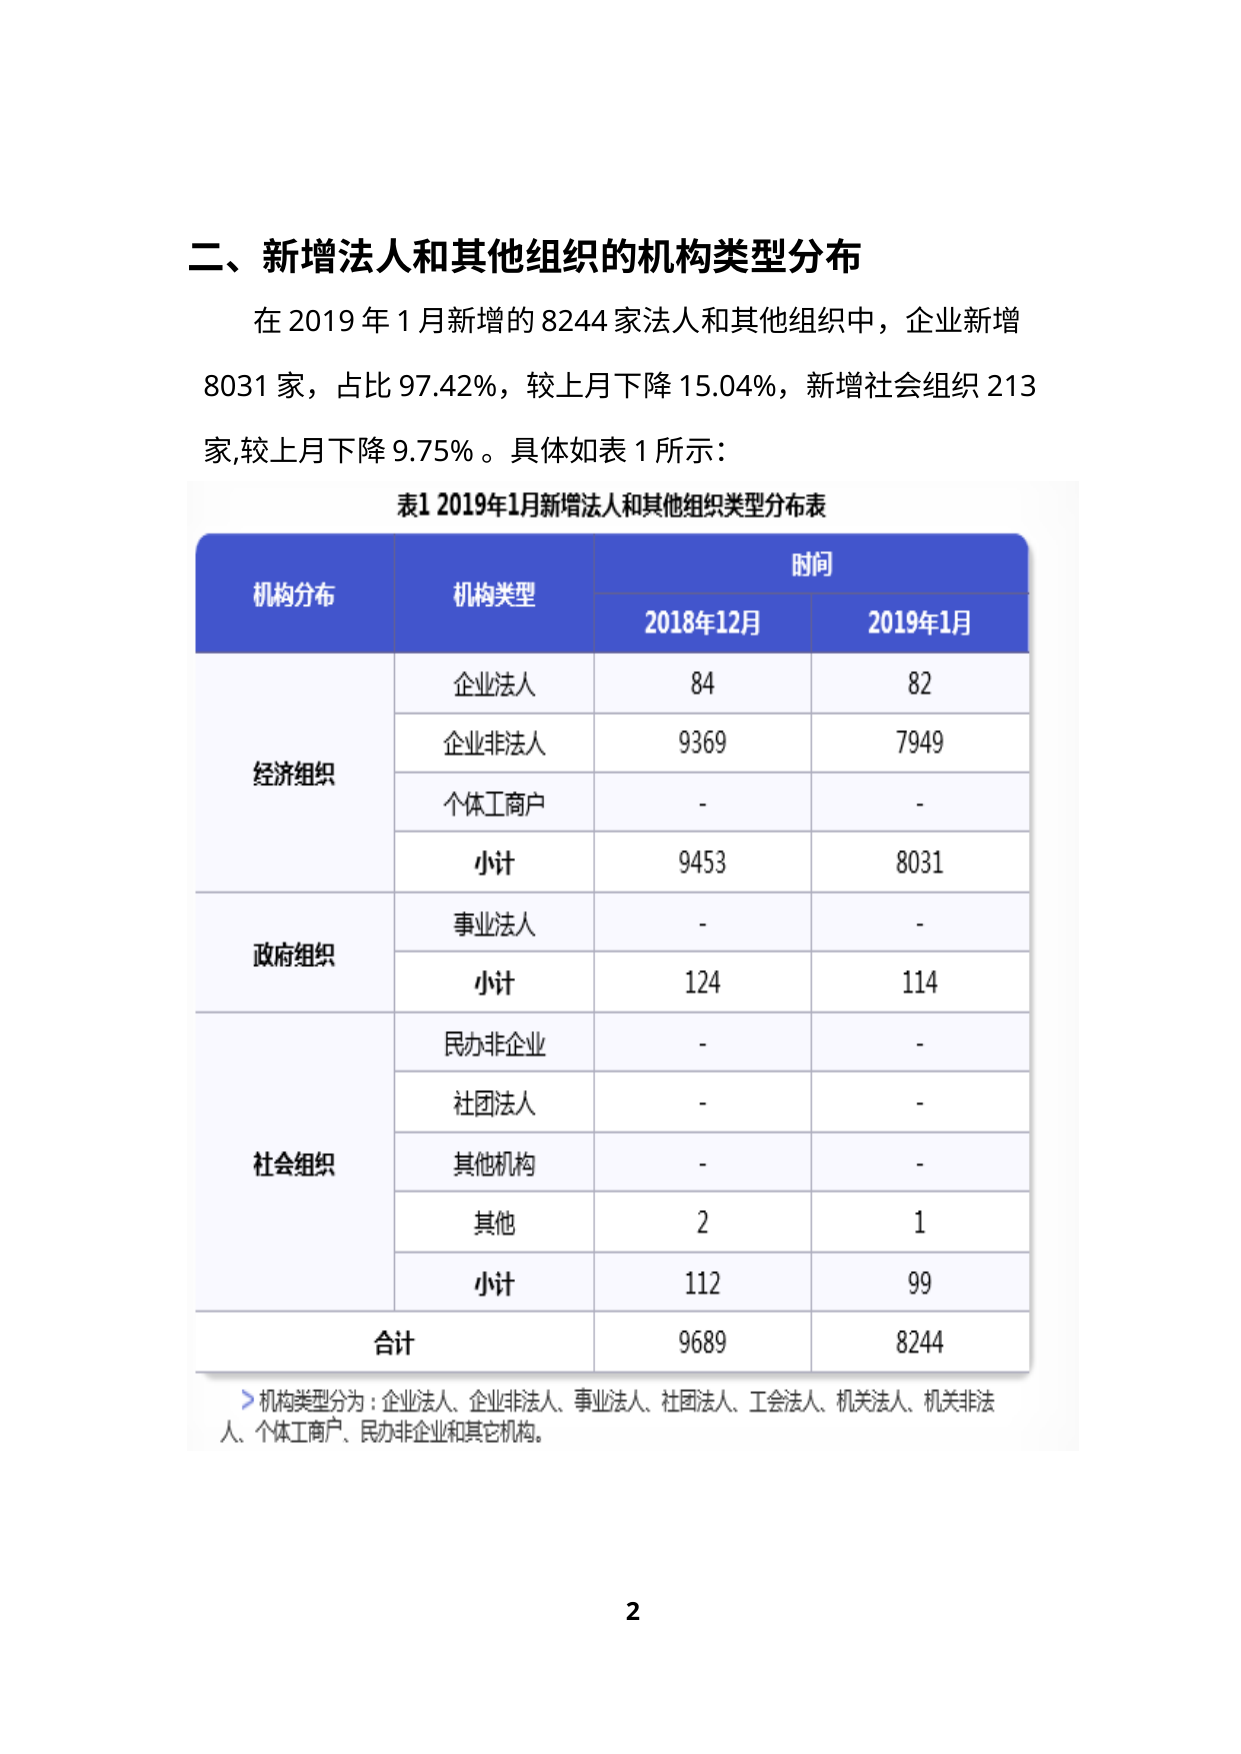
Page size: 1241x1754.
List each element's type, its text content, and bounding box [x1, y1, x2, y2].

text 在2019年1月新增的8244家法人和其他组织中，企业新增8031家，占比97.42%，较上月下降15.04%，新增社会组织213家,较上月下降9.75% 。具体如表1所示： [203, 287, 1062, 481]
picture [187, 481, 1079, 1451]
text 二、新增法人和其他组织的机构类型分布 [187, 222, 1078, 287]
